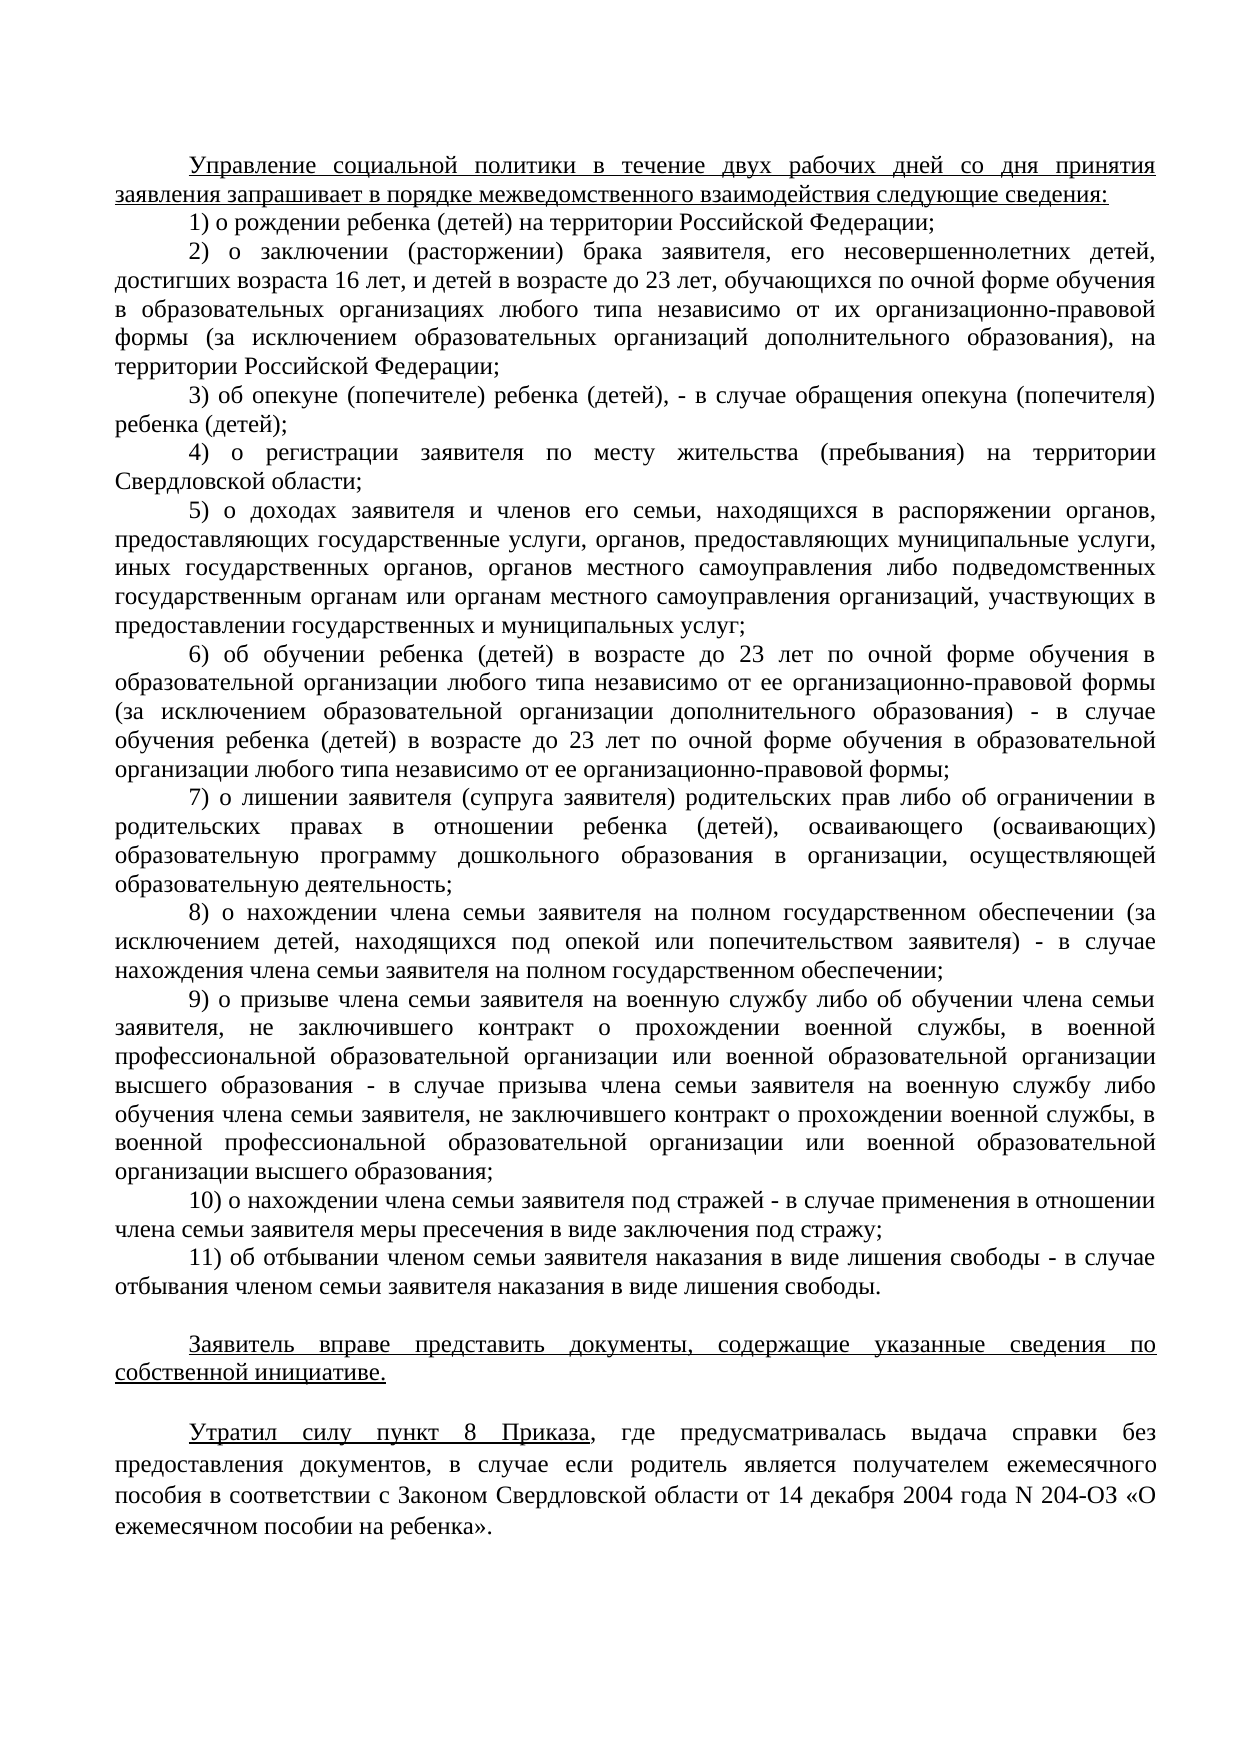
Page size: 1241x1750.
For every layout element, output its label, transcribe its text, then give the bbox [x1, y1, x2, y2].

text Утратил силу пункт 8 Приказа, где предусматривалась выдача справки без предоставления документов, в случае если родитель является получателем ежемесячного пособия в соответствии с Законом Свердловской области от 14 декабря 2004 года N 204-ОЗ «О ежемесячном пособии на ребенка». [114, 1503, 1157, 1540]
text Заявитель вправе представить документы, содержащие указанные сведения по собственной инициативе. [114, 1329, 1157, 1386]
text 7) о лишении заявителя (супруга заявителя) родительских прав либо об ограничении в родительских правах в отношении ребенка (детей), осваивающего (осваивающих) образовательную программу дошкольного образования в организации, осуществляющей образовательную деятельность; [114, 782, 1157, 897]
text Управление социальной политики в течение двух рабочих дней со дня принятия заявления запрашивает в порядке межведомственного взаимодействия следующие сведения: [114, 150, 1157, 207]
text 6) об обучении ребенка (детей) в возрасте до 23 лет по очной форме обучения в образовательной организации любого типа независимо от ее организационно-правовой формы (за исключением образовательной организации дополнительного образования) - в случае обучения ребенка (детей) в возрасте до 23 лет по очной форме обучения в образовательной организации любого типа независимо от ее организационно-правовой формы; [114, 639, 1157, 782]
text 1) о рождении ребенка (детей) на территории Российской Федерации; [114, 207, 1157, 236]
text 9) о призыве члена семьи заявителя на военную службу либо об обучении члена семьи заявителя, не заключившего контракт о прохождении военной службы, в военной профессиональной образовательной организации или военной образовательной организации высшего образования - в случае призыва члена семьи заявителя на военную службу либо обучения члена семьи заявителя, не заключившего контракт о прохождении военной службы, в военной профессиональной образовательной организации или военной образовательной организации высшего образования; [114, 984, 1157, 1185]
text 5) о доходах заявителя и членов его семьи, находящихся в распоряжении органов, предоставляющих государственные услуги, органов, предоставляющих муниципальные услуги, иных государственных органов, органов местного самоуправления либо подведомственных государственным органам или органам местного самоуправления организаций, участвующих в предоставлении государственных и муниципальных услуг; [114, 495, 1157, 639]
text 3) об опекуне (попечителе) ребенка (детей), - в случае обращения опекуна (попечителя) ребенка (детей); [114, 380, 1157, 437]
text 2) о заключении (расторжении) брака заявителя, его несовершеннолетних детей, достигших возраста 16 лет, и детей в возрасте до 23 лет, обучающихся по очной форме обучения в образовательных организациях любого типа независимо от их организационно-правовой формы (за исключением образовательных организаций дополнительного образования), на территории Российской Федерации; [114, 236, 1157, 380]
text 4) о регистрации заявителя по месту жительства (пребывания) на территории Свердловской области; [114, 437, 1157, 495]
text 11) об отбывании членом семьи заявителя наказания в виде лишения свободы - в случае отбывания членом семьи заявителя наказания в виде лишения свободы. [114, 1242, 1157, 1300]
text Утратил силу пункт 8 Приказа, где предусматривалась выдача справки без предоставления документов, в случае если родитель является получателем ежемесячного пособия в соответствии с Законом Свердловской области от 14 декабря 2004 года N 204-ОЗ «О ежемесячном пособии на ребенка». [114, 1415, 1157, 1471]
text Утратил силу пункт 8 Приказа, где предусматривалась выдача справки без предоставления документов, в случае если родитель является получателем ежемесячного пособия в соответствии с Законом Свердловской области от 14 декабря 2004 года N 204-ОЗ «О ежемесячном пособии на ребенка». [114, 1472, 1157, 1502]
text 10) о нахождении члена семьи заявителя под стражей - в случае применения в отношении члена семьи заявителя меры пресечения в виде заключения под стражу; [114, 1185, 1157, 1242]
text 8) о нахождении члена семьи заявителя на полном государственном обеспечении (за исключением детей, находящихся под опекой или попечительством заявителя) - в случае нахождения члена семьи заявителя на полном государственном обеспечении; [114, 897, 1157, 984]
